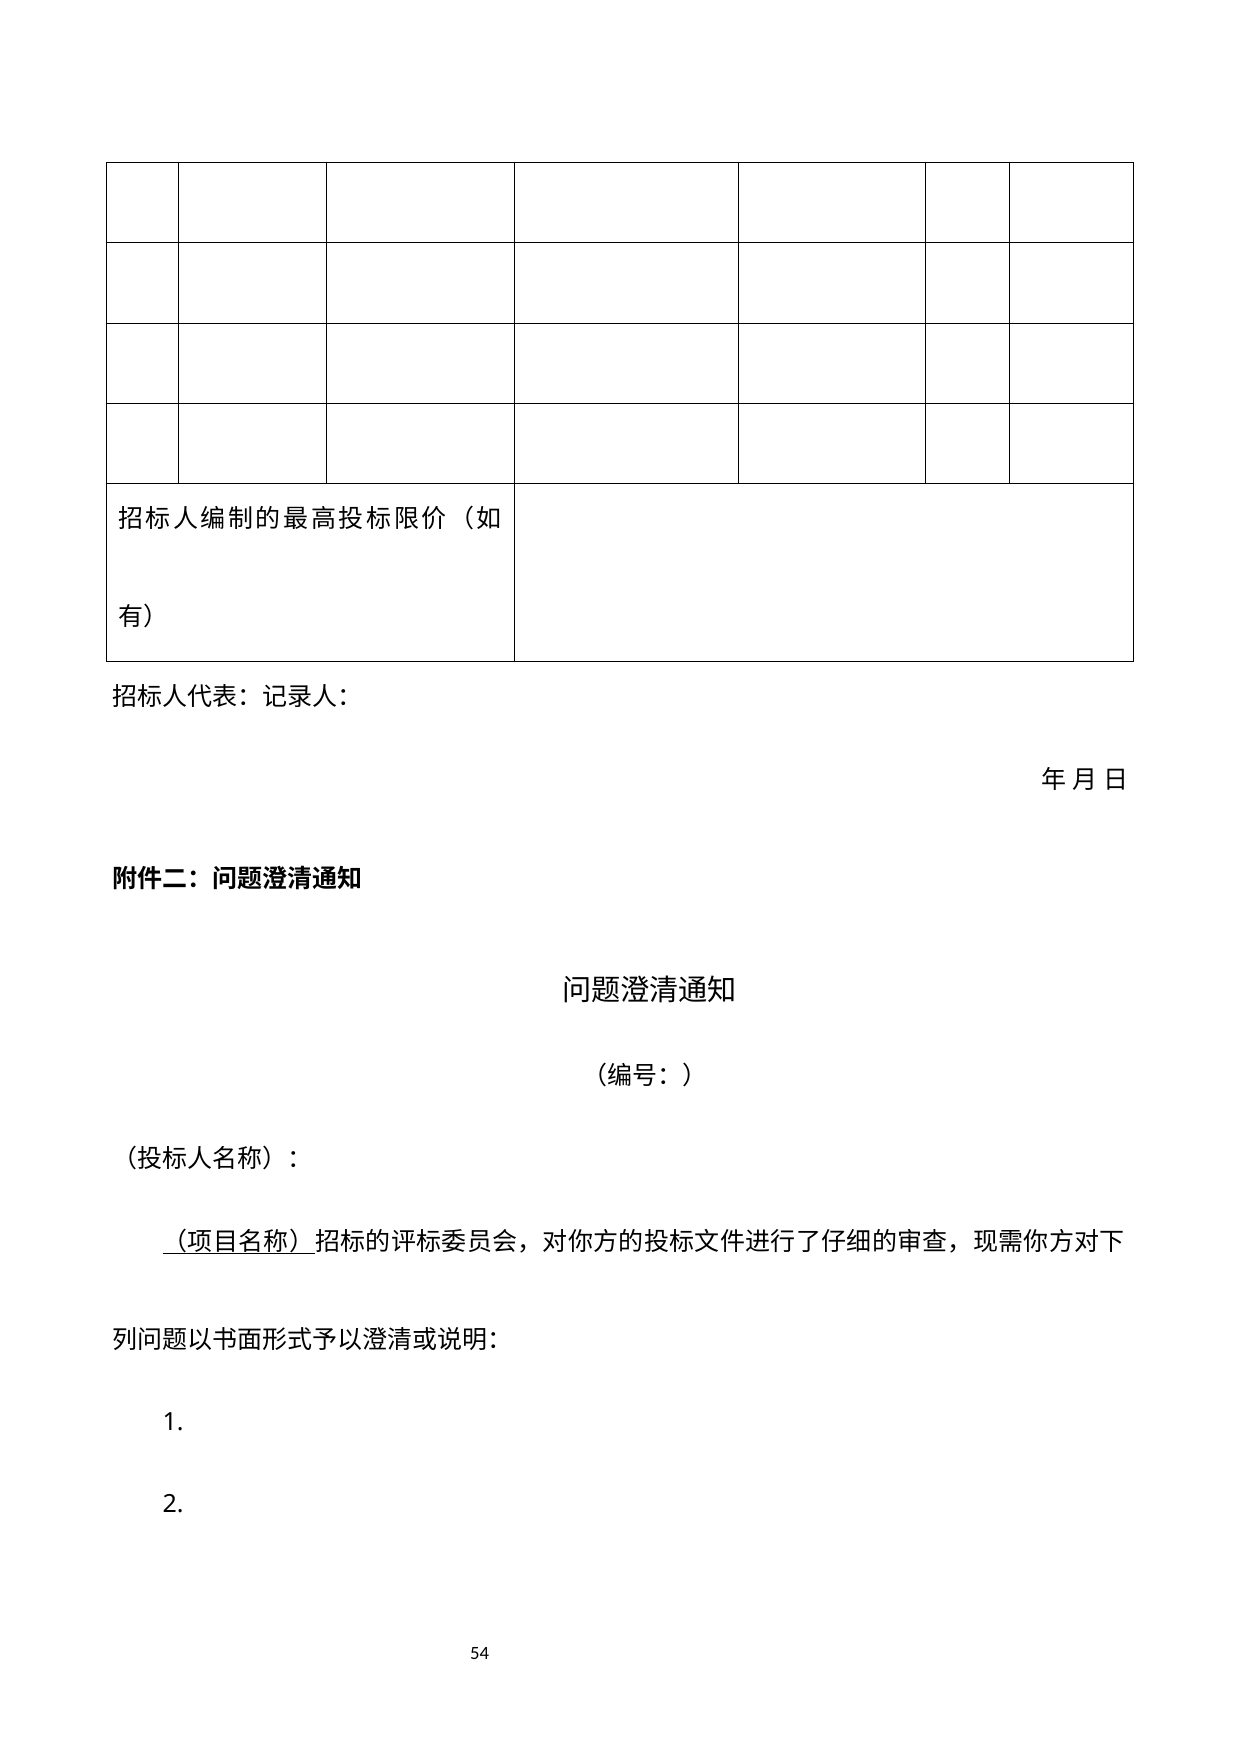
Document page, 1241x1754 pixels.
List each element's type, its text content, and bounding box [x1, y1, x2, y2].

table_cell [179, 243, 326, 323]
table_cell [739, 404, 925, 483]
table_cell [515, 163, 738, 242]
table_cell [179, 163, 326, 242]
table_cell [327, 243, 514, 323]
table_cell [327, 163, 514, 242]
table_cell [515, 243, 738, 323]
table_cell [179, 404, 326, 483]
list 附件二：问题澄清通知 [112, 844, 1128, 909]
table_cell [107, 243, 178, 323]
text 问题澄清通知 [112, 955, 1128, 1020]
text （投标人名称）： [112, 1124, 1128, 1189]
table_cell [1010, 404, 1133, 483]
text （项目名称）招标的评标委员会，对你方的投标文件进行了仔细的审查，现需你方对下列问题以书面形式予以澄清或说明： [112, 1207, 1128, 1370]
text 年 月 日 [112, 745, 1128, 810]
table_cell [1010, 324, 1133, 403]
text （编号：） [112, 1041, 1128, 1106]
table_cell [1010, 163, 1133, 242]
table_cell [739, 163, 925, 242]
table_cell [515, 324, 738, 403]
table_cell [739, 243, 925, 323]
text 招标人代表：记录人： [112, 662, 1128, 727]
table_cell [926, 404, 1009, 483]
table_cell [926, 324, 1009, 403]
table_cell [515, 404, 738, 483]
table_cell [179, 324, 326, 403]
table_cell [107, 324, 178, 403]
table_cell [926, 243, 1009, 323]
table_cell [107, 163, 178, 242]
table_cell 招标人编制的最高投标限价（如有） [107, 484, 514, 661]
table_cell [1010, 243, 1133, 323]
text 1. [112, 1388, 1128, 1453]
text 2. [112, 1470, 1128, 1535]
table_cell [327, 404, 514, 483]
table_cell [739, 324, 925, 403]
table_cell [107, 404, 178, 483]
table_cell [926, 163, 1009, 242]
table_cell [327, 324, 514, 403]
table_cell [515, 484, 1133, 661]
